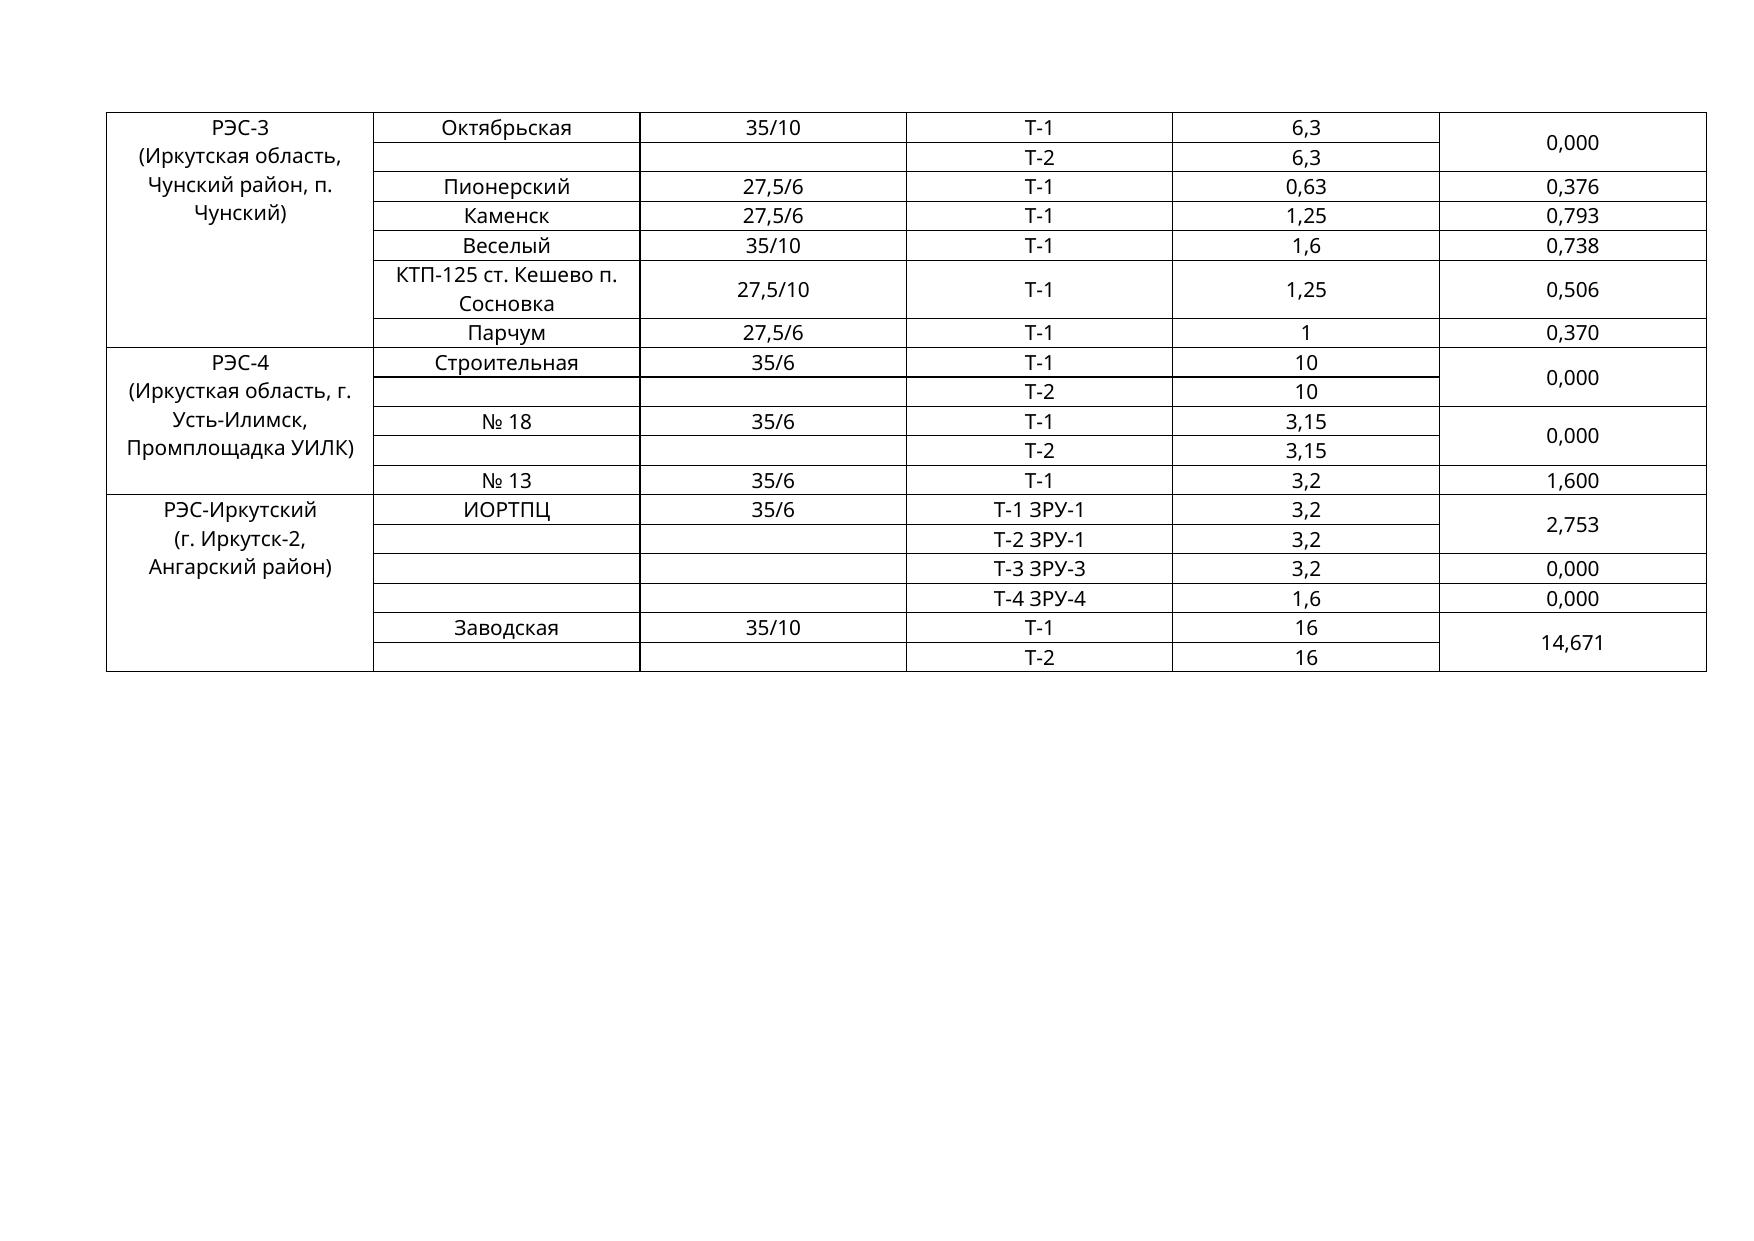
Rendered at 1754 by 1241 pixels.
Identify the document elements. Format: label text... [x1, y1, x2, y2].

table_cell [374, 554, 639, 583]
table_cell [641, 143, 906, 171]
table_cell 0,000 [1440, 348, 1706, 406]
table_cell 0,000 [1440, 407, 1706, 465]
table_cell Т-1 [907, 261, 1172, 317]
table_cell Т-1 [907, 231, 1172, 259]
table_cell 3,2 [1173, 466, 1439, 494]
table_cell Каменск [374, 202, 639, 230]
table_cell Т-1 [907, 319, 1172, 347]
table_cell Т-1 [907, 202, 1172, 230]
table_cell Парчум [374, 319, 639, 347]
table_header 0,000 [1440, 113, 1706, 171]
table_cell РЭС-Иркутский (г. Иркутск-2, Ангарский район) [107, 495, 373, 671]
table_cell 0,000 [1440, 584, 1706, 612]
table_cell 35/6 [641, 495, 906, 524]
table_cell [374, 643, 639, 671]
table_cell Т-1 [907, 466, 1172, 494]
table_cell [374, 525, 639, 553]
table_cell [374, 143, 639, 171]
table_cell Т-2 [907, 436, 1172, 465]
table_cell 3,15 [1173, 407, 1439, 435]
table_cell [641, 584, 906, 612]
table_cell Т-1 ЗРУ-1 [907, 495, 1172, 524]
table_cell [641, 436, 906, 465]
table_cell 0,370 [1440, 319, 1706, 347]
table_header Октябрьская [374, 113, 639, 142]
table_cell 10 [1173, 378, 1439, 406]
table_cell 35/10 [641, 613, 906, 642]
table_cell 3,2 [1173, 525, 1439, 553]
table_cell 35/6 [641, 466, 906, 494]
table_cell Заводская [374, 613, 639, 642]
table_cell 6,3 [1173, 143, 1439, 171]
table_cell Строительная [374, 348, 639, 376]
table_cell Т-2 [907, 378, 1172, 406]
table_header РЭС-3 (Иркутская область, Чунский район, п. Чунский) [107, 113, 373, 347]
table_cell 2,753 [1440, 495, 1706, 553]
table_cell Т-2 [907, 143, 1172, 171]
table_cell Пионерский [374, 172, 639, 201]
table_cell Т-4 ЗРУ-4 [907, 584, 1172, 612]
table_cell 27,5/6 [641, 172, 906, 201]
table_cell Т-2 ЗРУ-1 [907, 525, 1172, 553]
table_cell [374, 436, 639, 465]
table_cell Т-3 ЗРУ-3 [907, 554, 1172, 583]
table_header 35/10 [641, 113, 906, 142]
table_cell 1,6 [1173, 584, 1439, 612]
table_cell 3,2 [1173, 554, 1439, 583]
table_cell Т-1 [907, 348, 1172, 376]
table_cell [641, 525, 906, 553]
table_cell 27,5/6 [641, 319, 906, 347]
table_cell 1,600 [1440, 466, 1706, 494]
table_cell № 18 [374, 407, 639, 435]
table_cell 27,5/6 [641, 202, 906, 230]
table_cell Т-1 [907, 613, 1172, 642]
table_cell 35/6 [641, 348, 906, 376]
table_cell 0,738 [1440, 231, 1706, 259]
table_cell 27,5/10 [641, 261, 906, 317]
table_cell Т-1 [907, 172, 1172, 201]
table_cell 0,000 [1440, 554, 1706, 583]
table_cell 16 [1173, 613, 1439, 642]
table_cell 16 [1173, 643, 1439, 671]
table_cell 0,793 [1440, 202, 1706, 230]
table_header Т-1 [907, 113, 1172, 142]
table_cell 3,2 [1173, 495, 1439, 524]
table_cell 3,15 [1173, 436, 1439, 465]
table_cell Веселый [374, 231, 639, 259]
table_cell [374, 584, 639, 612]
table_header 6,3 [1173, 113, 1439, 142]
table_cell РЭС-4 (Иркусткая область, г. Усть-Илимск, Промплощадка УИЛК) [107, 348, 373, 494]
table_cell 1,25 [1173, 261, 1439, 317]
table_cell 1,25 [1173, 202, 1439, 230]
table_cell 35/10 [641, 231, 906, 259]
table_cell 1,6 [1173, 231, 1439, 259]
table_cell Т-2 [907, 643, 1172, 671]
table_cell 10 [1173, 348, 1439, 376]
table_cell 0,376 [1440, 172, 1706, 201]
table_cell 0,506 [1440, 261, 1706, 317]
table_cell [641, 378, 906, 406]
table_cell № 13 [374, 466, 639, 494]
table_cell 35/6 [641, 407, 906, 435]
table_cell [641, 554, 906, 583]
table_cell КТП-125 ст. Кешево п. Сосновка [374, 261, 639, 317]
table_cell 0,63 [1173, 172, 1439, 201]
table_cell ИОРТПЦ [374, 495, 639, 524]
table_cell 14,671 [1440, 613, 1706, 671]
table_cell [374, 378, 639, 406]
table_cell 1 [1173, 319, 1439, 347]
table_cell Т-1 [907, 407, 1172, 435]
table_cell [641, 643, 906, 671]
